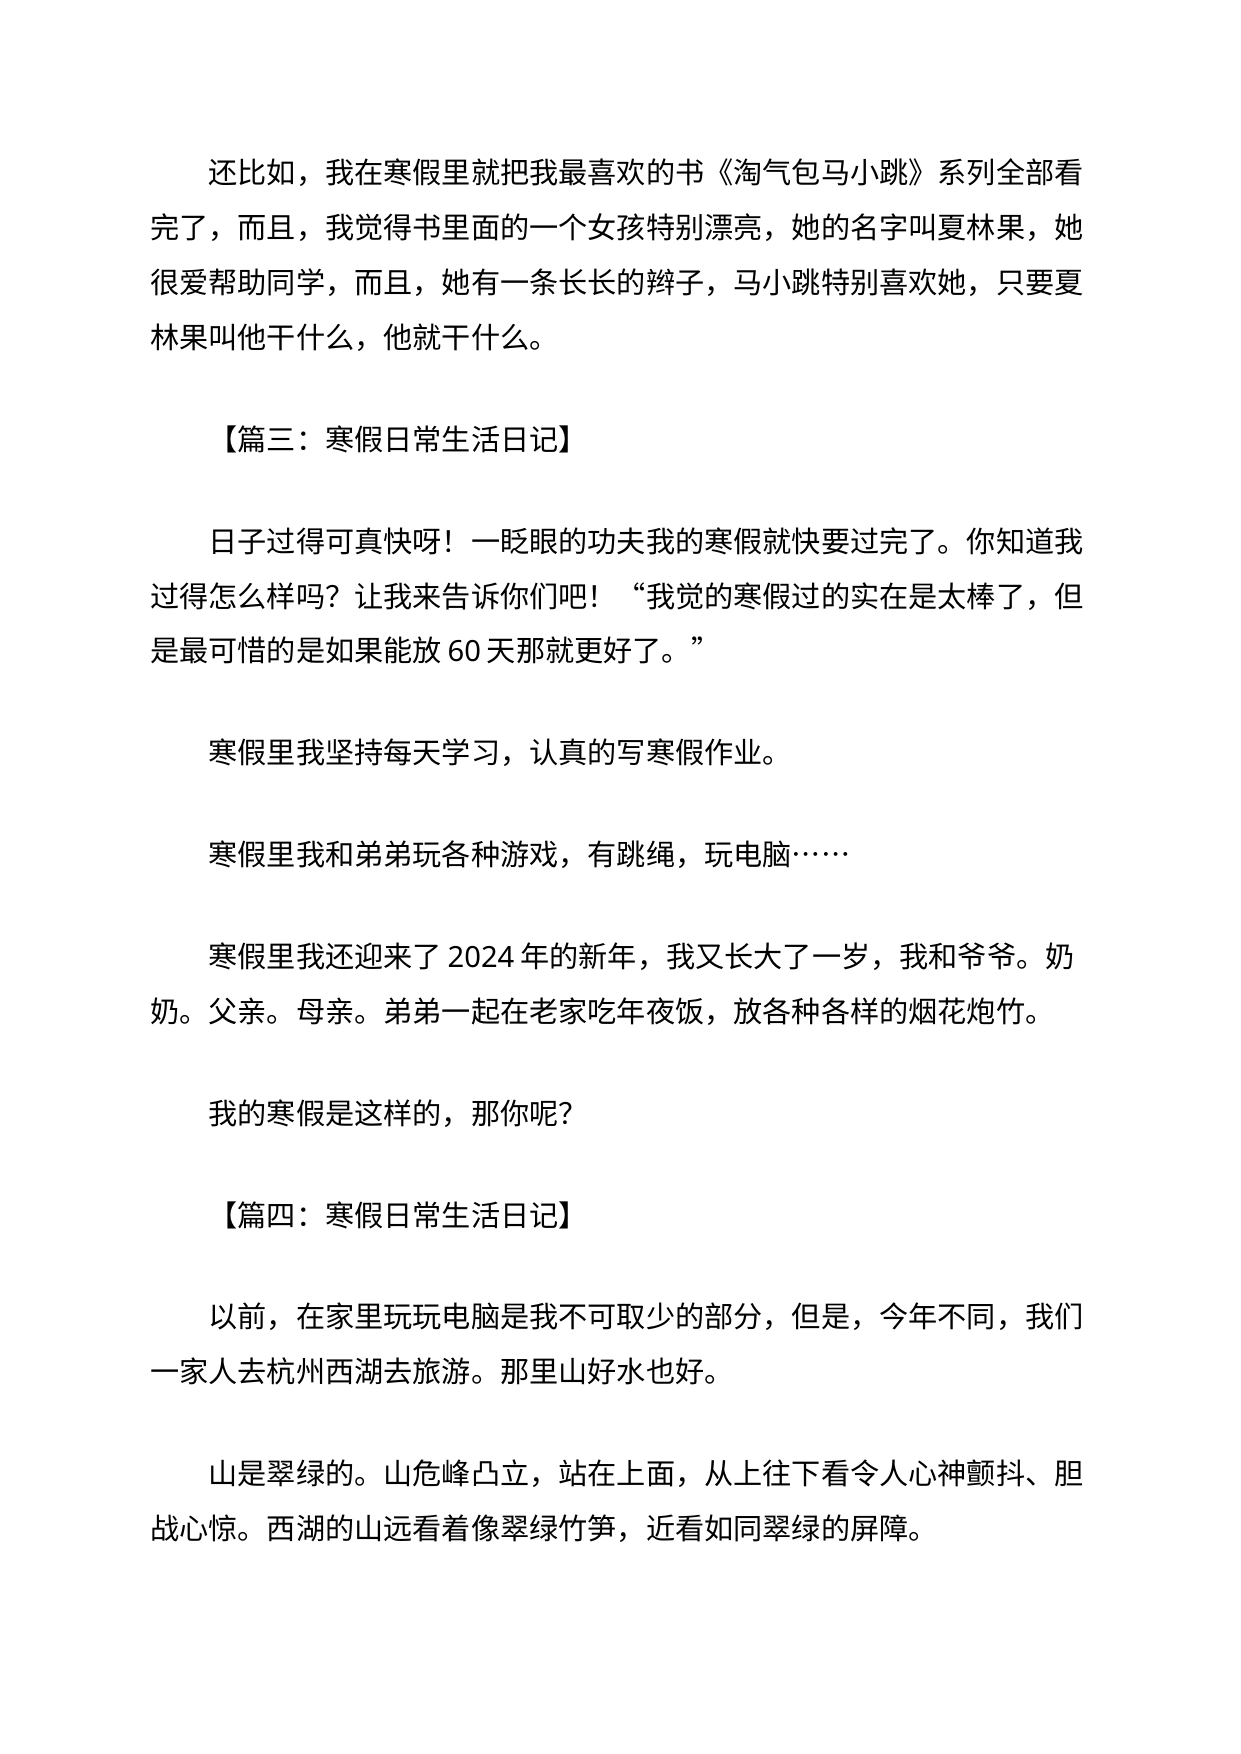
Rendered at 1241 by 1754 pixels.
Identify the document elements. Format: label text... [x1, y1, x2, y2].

text 山是翠绿的。山危峰凸立，站在上面，从上往下看令人心神颤抖、胆战心惊。西湖的山远看着像翠绿竹笋，近看如同翠绿的屏障。 [150, 1451, 1090, 1548]
text 寒假里我还迎来了2024年的新年，我又长大了一岁，我和爷爷。奶奶。父亲。母亲。弟弟一起在老家吃年夜饭，放各种各样的烟花炮竹。 [150, 933, 1090, 1031]
text 还比如，我在寒假里就把我最喜欢的书《淘气包马小跳》系列全部看完了，而且，我觉得书里面的一个女孩特别漂亮，她的名字叫夏林果，她很爱帮助同学，而且，她有一条长长的辫子，马小跳特别喜欢她，只要夏林果叫他干什么，他就干什么。 [150, 150, 1090, 357]
text 我的寒假是这样的，那你呢？ [150, 1090, 1090, 1133]
text 【篇四：寒假日常生活日记】 [150, 1192, 1090, 1234]
text 以前，在家里玩玩电脑是我不可取少的部分，但是，今年不同，我们一家人去杭州西湖去旅游。那里山好水也好。 [150, 1294, 1090, 1391]
text 寒假里我和弟弟玩各种游戏，有跳绳，玩电脑…… [150, 832, 1090, 874]
text 日子过得可真快呀！一眨眼的功夫我的寒假就快要过完了。你知道我过得怎么样吗？让我来告诉你们吧！“我觉的寒假过的实在是太棒了，但是最可惜的是如果能放60天那就更好了。” [150, 518, 1090, 670]
text 【篇三：寒假日常生活日记】 [150, 416, 1090, 459]
text 寒假里我坚持每天学习，认真的写寒假作业。 [150, 730, 1090, 772]
